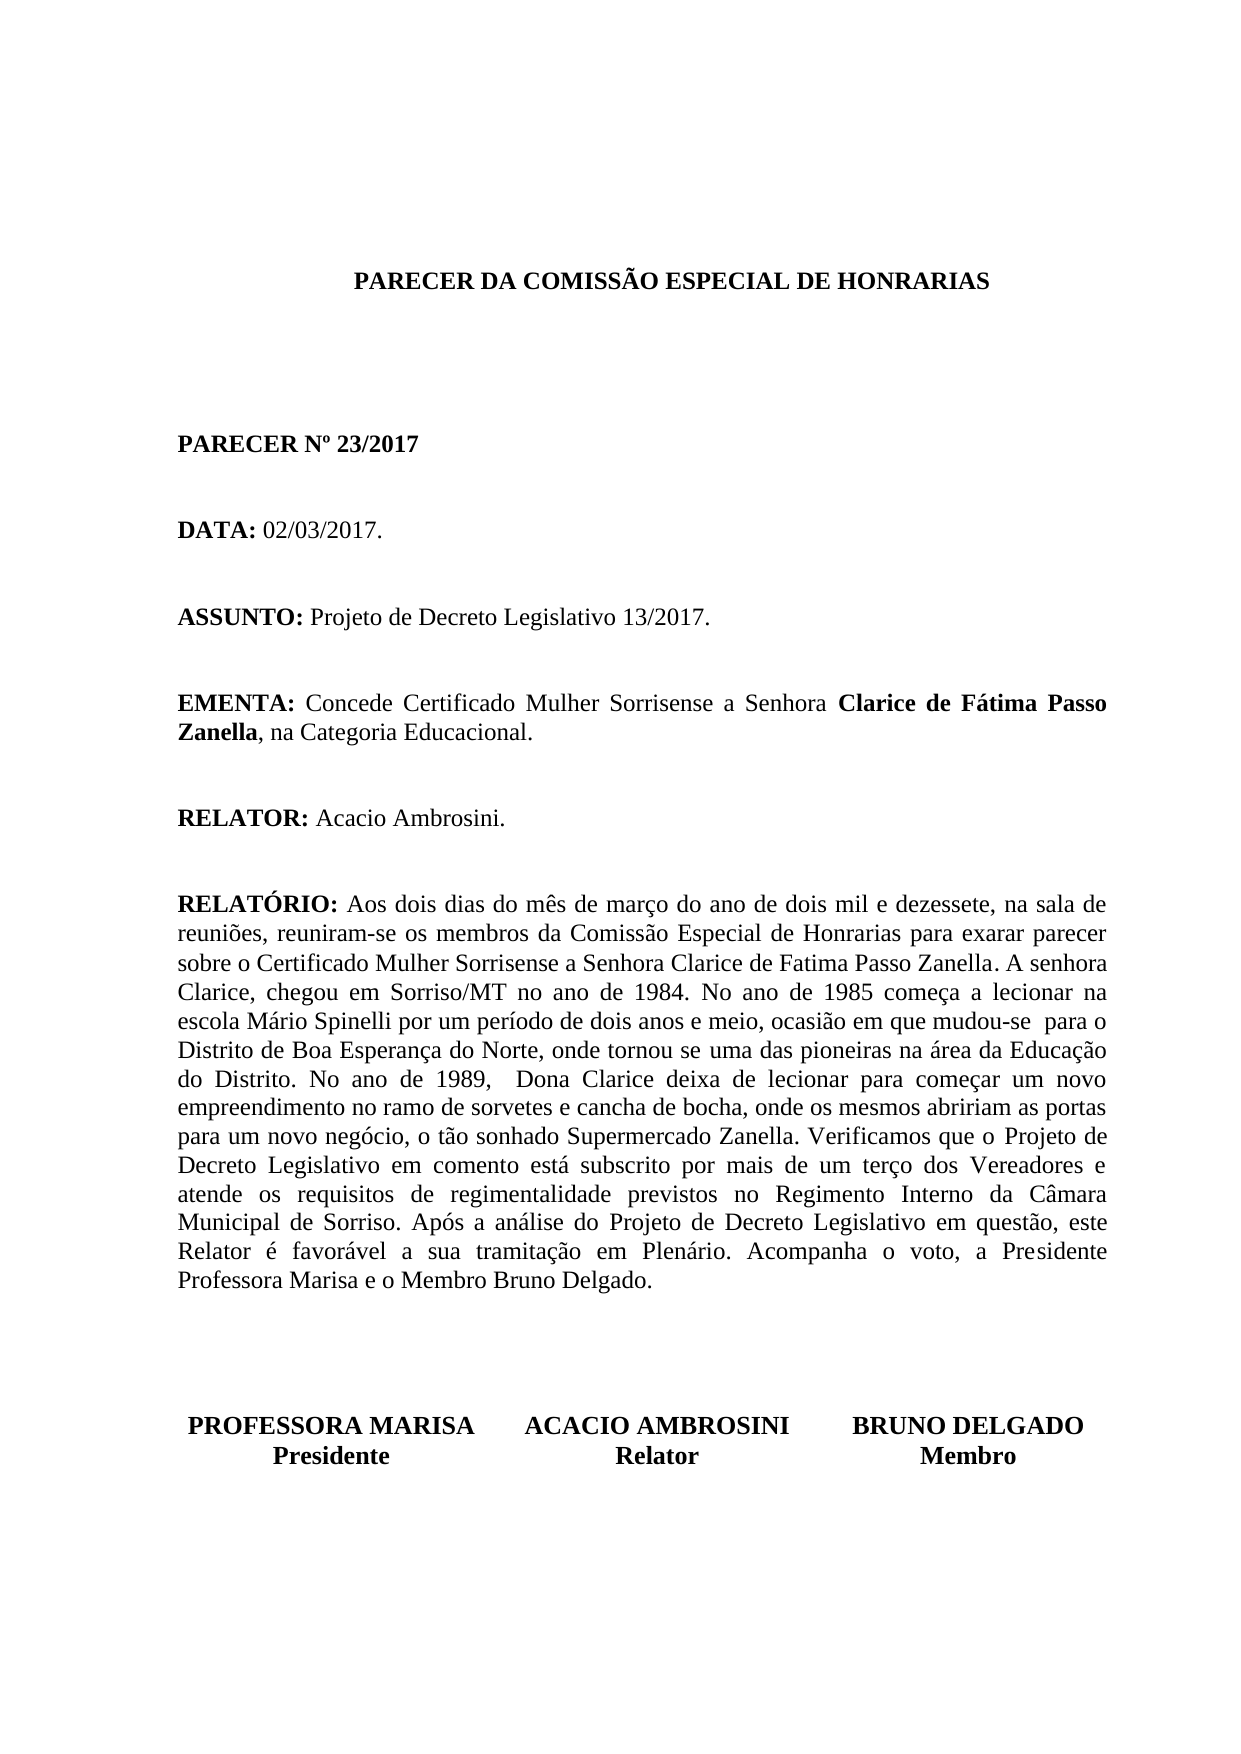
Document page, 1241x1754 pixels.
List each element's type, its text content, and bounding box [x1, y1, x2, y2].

text RELATÓRIO: Aos dois dias do mês de março do ano de dois mil e dezessete, na sala de reuniões, reuniram-se os membros da Comissão Especial de Honrarias para exarar parecer sobre o Certificado Mulher Sorrisense a Senhora Clarice de Fatima Passo Zanella. A senhora Clarice, chegou em Sorriso/MT no ano de 1984. No ano de 1985 começa a lecionar na escola Mário Spinelli por um período de dois anos e meio, ocasião em que mudou-se para o Distrito de Boa Esperança do Norte, onde tornou se uma das pioneiras na área da Educação do Distrito. No ano de 1989, Dona Clarice deixa de lecionar para começar um novo empreendimento no ramo de sorvetes e cancha de bocha, onde os mesmos abririam as portas para um novo negócio, o tão sonhado Supermercado Zanella. Verificamos que o Projeto de Decreto Legislativo em comento está subscrito por mais de um terço dos Vereadores e atende os requisitos de regimentalidade previstos no Regimento Interno da Câmara Municipal de Sorriso. Após a análise do Projeto de Decreto Legislativo em questão, este Relator é favorável a sua tramitação em Plenário. Acompanha o voto, a Presidente Professora Marisa e o Membro Bruno Delgado. [177, 1035, 1107, 1294]
table_header BRUNO DELGADO Membro [827, 1410, 1109, 1470]
text EMENTA: Concede Certificado Mulher Sorrisense a Senhora Clarice de Fátima Passo Zanella, na Categoria Educacional. [177, 688, 1107, 746]
table_header ACACIO AMBROSINI Relator [487, 1410, 827, 1470]
text ASSUNTO: Projeto de Decreto Legislativo 13/2017. [177, 602, 1107, 631]
subtitle PARECER Nº 23/2017 [177, 429, 1107, 458]
text RELATÓRIO: Aos dois dias do mês de março do ano de dois mil e dezessete, na sala de reuniões, reuniram-se os membros da Comissão Especial de Honrarias para exarar parecer sobre o Certificado Mulher Sorrisense a Senhora Clarice de Fatima Passo Zanella. A senhora Clarice, chegou em Sorriso/MT no ano de 1984. No ano de 1985 começa a lecionar na escola Mário Spinelli por um período de dois anos e meio, ocasião em que mudou-se para o Distrito de Boa Esperança do Norte, onde tornou se uma das pioneiras na área da Educação do Distrito. No ano de 1989, Dona Clarice deixa de lecionar para começar um novo empreendimento no ramo de sorvetes e cancha de bocha, onde os mesmos abririam as portas para um novo negócio, o tão sonhado Supermercado Zanella. Verificamos que o Projeto de Decreto Legislativo em comento está subscrito por mais de um terço dos Vereadores e atende os requisitos de regimentalidade previstos no Regimento Interno da Câmara Municipal de Sorriso. Após a análise do Projeto de Decreto Legislativo em questão, este Relator é favorável a sua tramitação em Plenário. Acompanha o voto, a Presidente Professora Marisa e o Membro Bruno Delgado. [177, 889, 1107, 1006]
table_header PROFESSORA MARISA Presidente [175, 1410, 487, 1470]
text DATA: 02/03/2017. [177, 516, 1107, 544]
text RELATOR: Acacio Ambrosini. [177, 803, 1107, 832]
text PARECER DA COMISSÃO ESPECIAL DE HONRARIAS [177, 266, 1107, 294]
